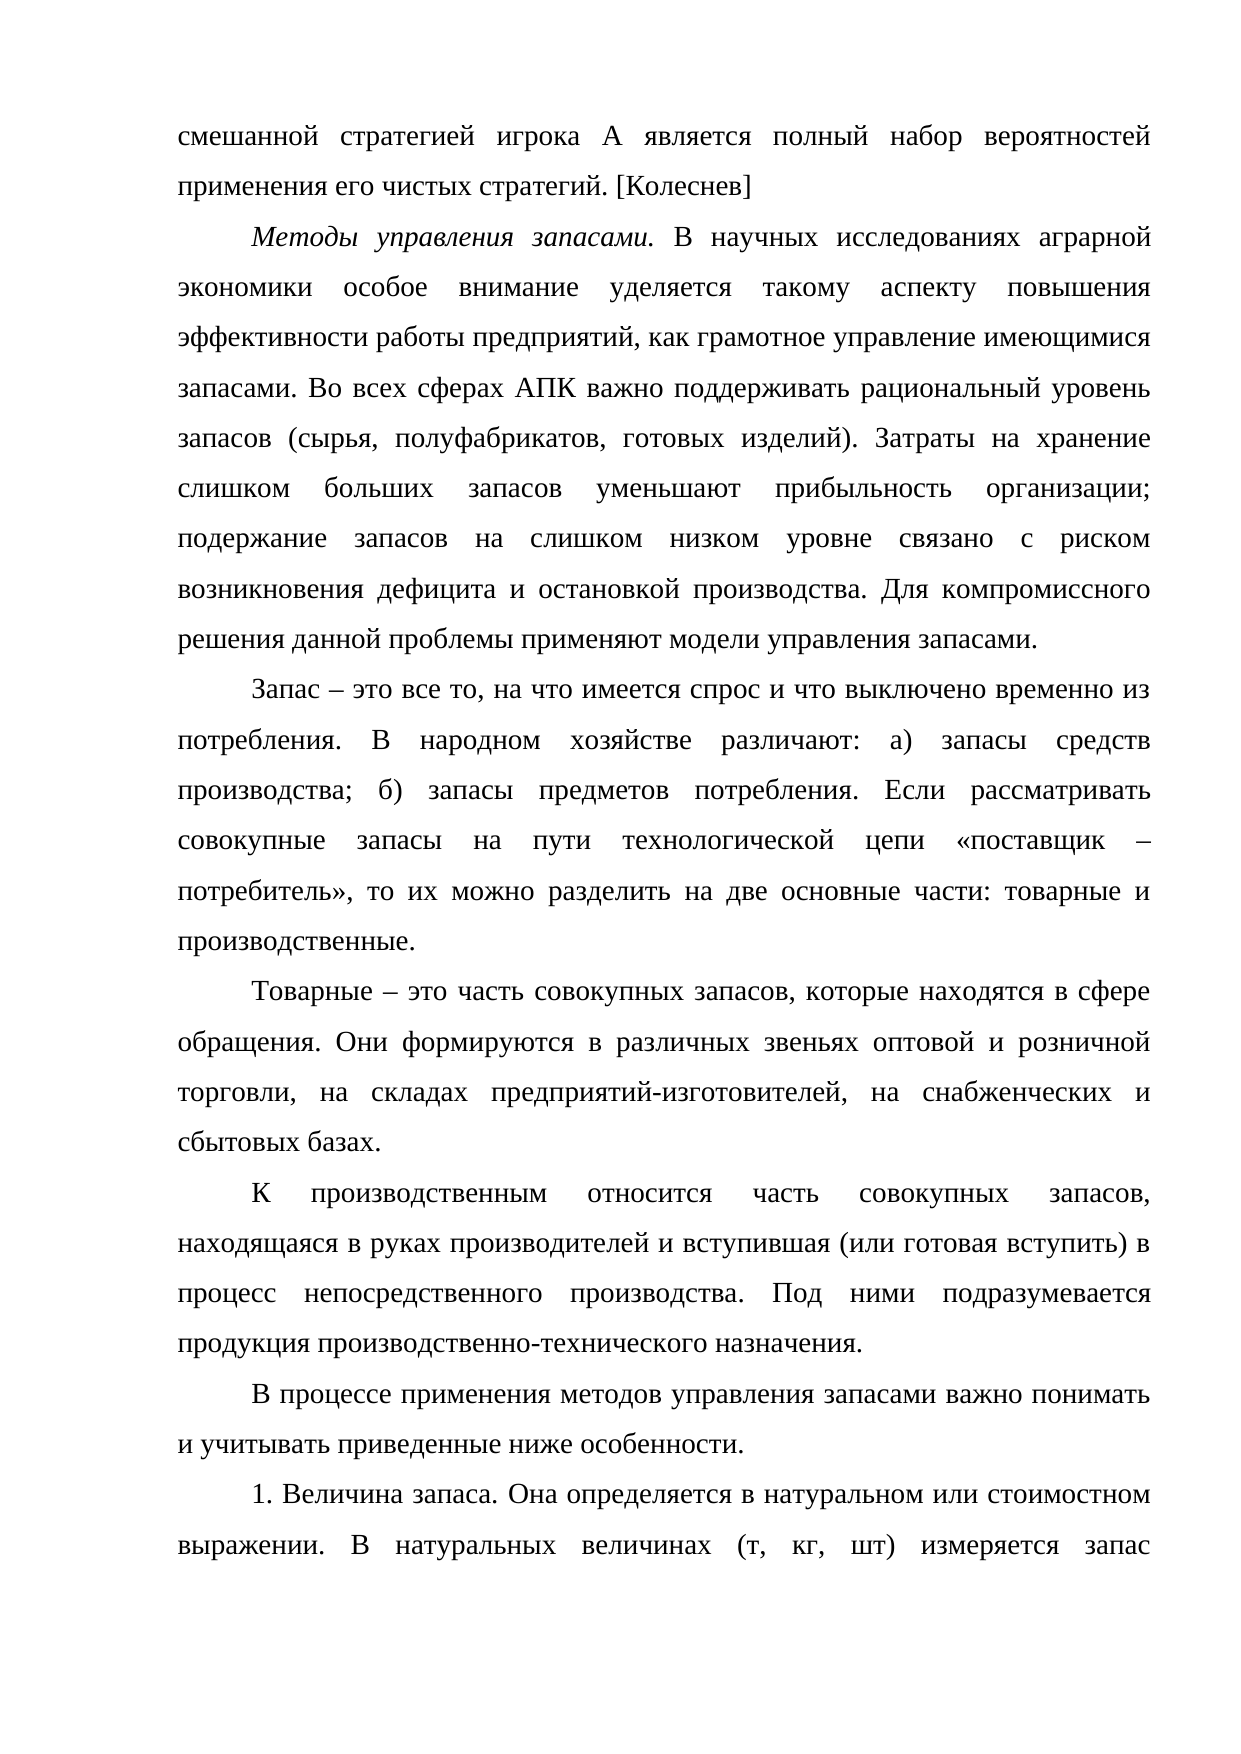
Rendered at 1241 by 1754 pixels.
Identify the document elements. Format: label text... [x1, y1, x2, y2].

text К производственным относится часть совокупных запасов, находящаяся в руках производителей и вступившая (или готовая вступить) в процесс непосредственного производства. Под ними подразумевается продукция производственно-технического назначения. [177, 1175, 1152, 1359]
text Методы управления запасами. В научных исследованиях аграрной экономики особое внимание уделяется такому аспекту повышения эффективности работы предприятий, как грамотное управление имеющимися запасами. Во всех сферах АПК важно поддерживать рациональный уровень запасов (сырья, полуфабрикатов, готовых изделий). Затраты на хранение слишком больших запасов уменьшают прибыльность организации; подержание запасов на слишком низком уровне связано с риском возникновения дефицита и остановкой производства. Для компромиссного решения данной проблемы применяют модели управления запасами. [177, 219, 1152, 655]
text Запас – это все то, на что имеется спрос и что выключено временно из потребления. В народном хозяйстве различают: а) запасы средств производства; б) запасы предметов потребления. Если рассматривать совокупные запасы на пути технологической цепи «поставщик – потребитель», то их можно разделить на две основные части: товарные и производственные. [177, 672, 1152, 957]
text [177, 1477, 1152, 1560]
text Товарные – это часть совокупных запасов, которые находятся в сфере обращения. Они формируются в различных звеньях оптовой и розничной торговли, на складах предприятий-изготовителей, на снабженческих и сбытовых базах. [177, 973, 1152, 1158]
text В процессе применения методов управления запасами важно понимать и учитывать приведенные ниже особенности. [177, 1376, 1152, 1460]
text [177, 118, 1152, 202]
